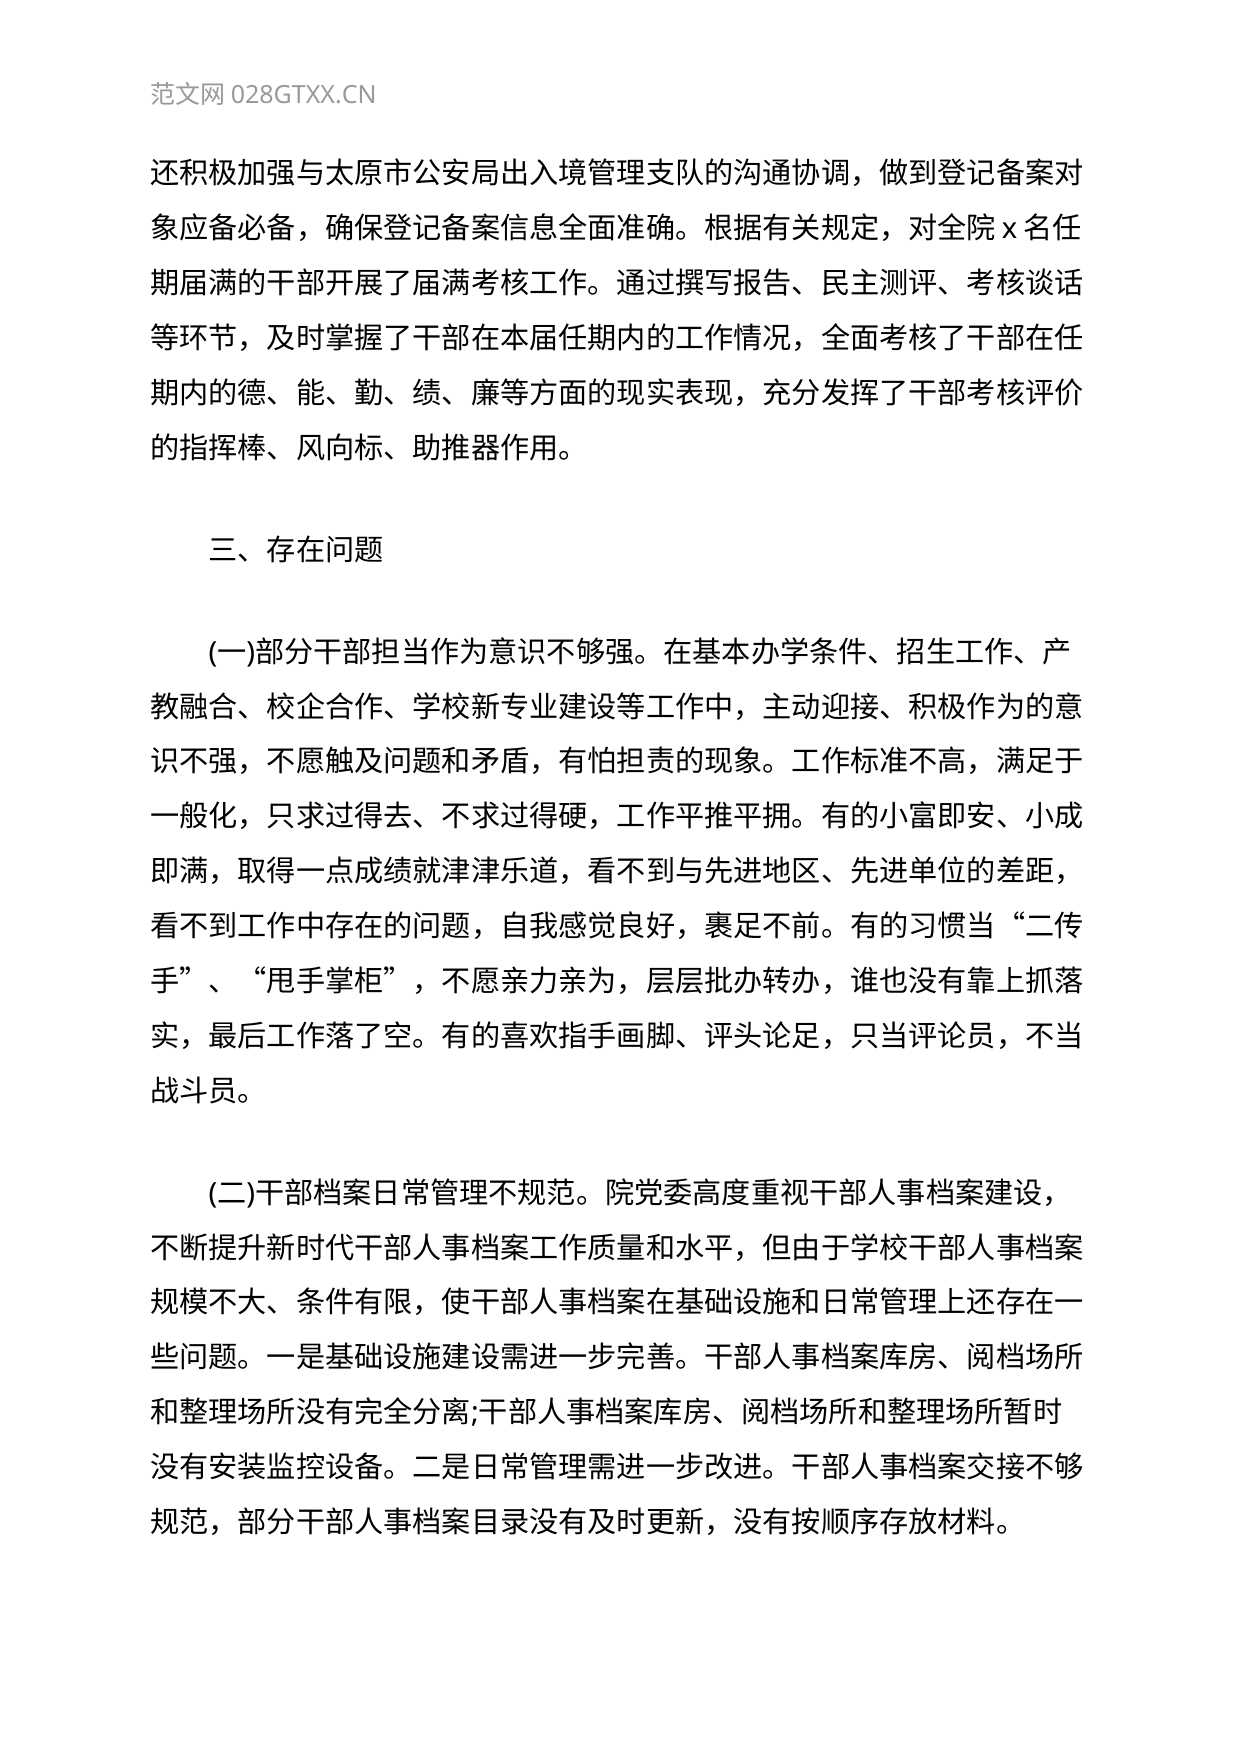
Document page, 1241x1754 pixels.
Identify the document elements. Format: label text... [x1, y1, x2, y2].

text 三、存在问题 [150, 526, 1090, 569]
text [150, 150, 1090, 467]
text (一)部分干部担当作为意识不够强。在基本办学条件、招生工作、产教融合、校企合作、学校新专业建设等工作中，主动迎接、积极作为的意识不强，不愿触及问题和矛盾，有怕担责的现象。工作标准不高，满足于一般化，只求过得去、不求过得硬，工作平推平拥。有的小富即安、小成即满，取得一点成绩就津津乐道，看不到与先进地区、先进单位的差距，看不到工作中存在的问题，自我感觉良好，裹足不前。有的习惯当“二传手”、“甩手掌柜”，不愿亲力亲为，层层批办转办，谁也没有靠上抓落实，最后工作落了空。有的喜欢指手画脚、评头论足，只当评论员，不当战斗员。 [150, 628, 1090, 1110]
text (二)干部档案日常管理不规范。院党委高度重视干部人事档案建设，不断提升新时代干部人事档案工作质量和水平，但由于学校干部人事档案规模不大、条件有限，使干部人事档案在基础设施和日常管理上还存在一些问题。一是基础设施建设需进一步完善。干部人事档案库房、阅档场所和整理场所没有完全分离;干部人事档案库房、阅档场所和整理场所暂时没有安装监控设备。二是日常管理需进一步改进。干部人事档案交接不够规范，部分干部人事档案目录没有及时更新，没有按顺序存放材料。 [150, 1169, 1090, 1541]
